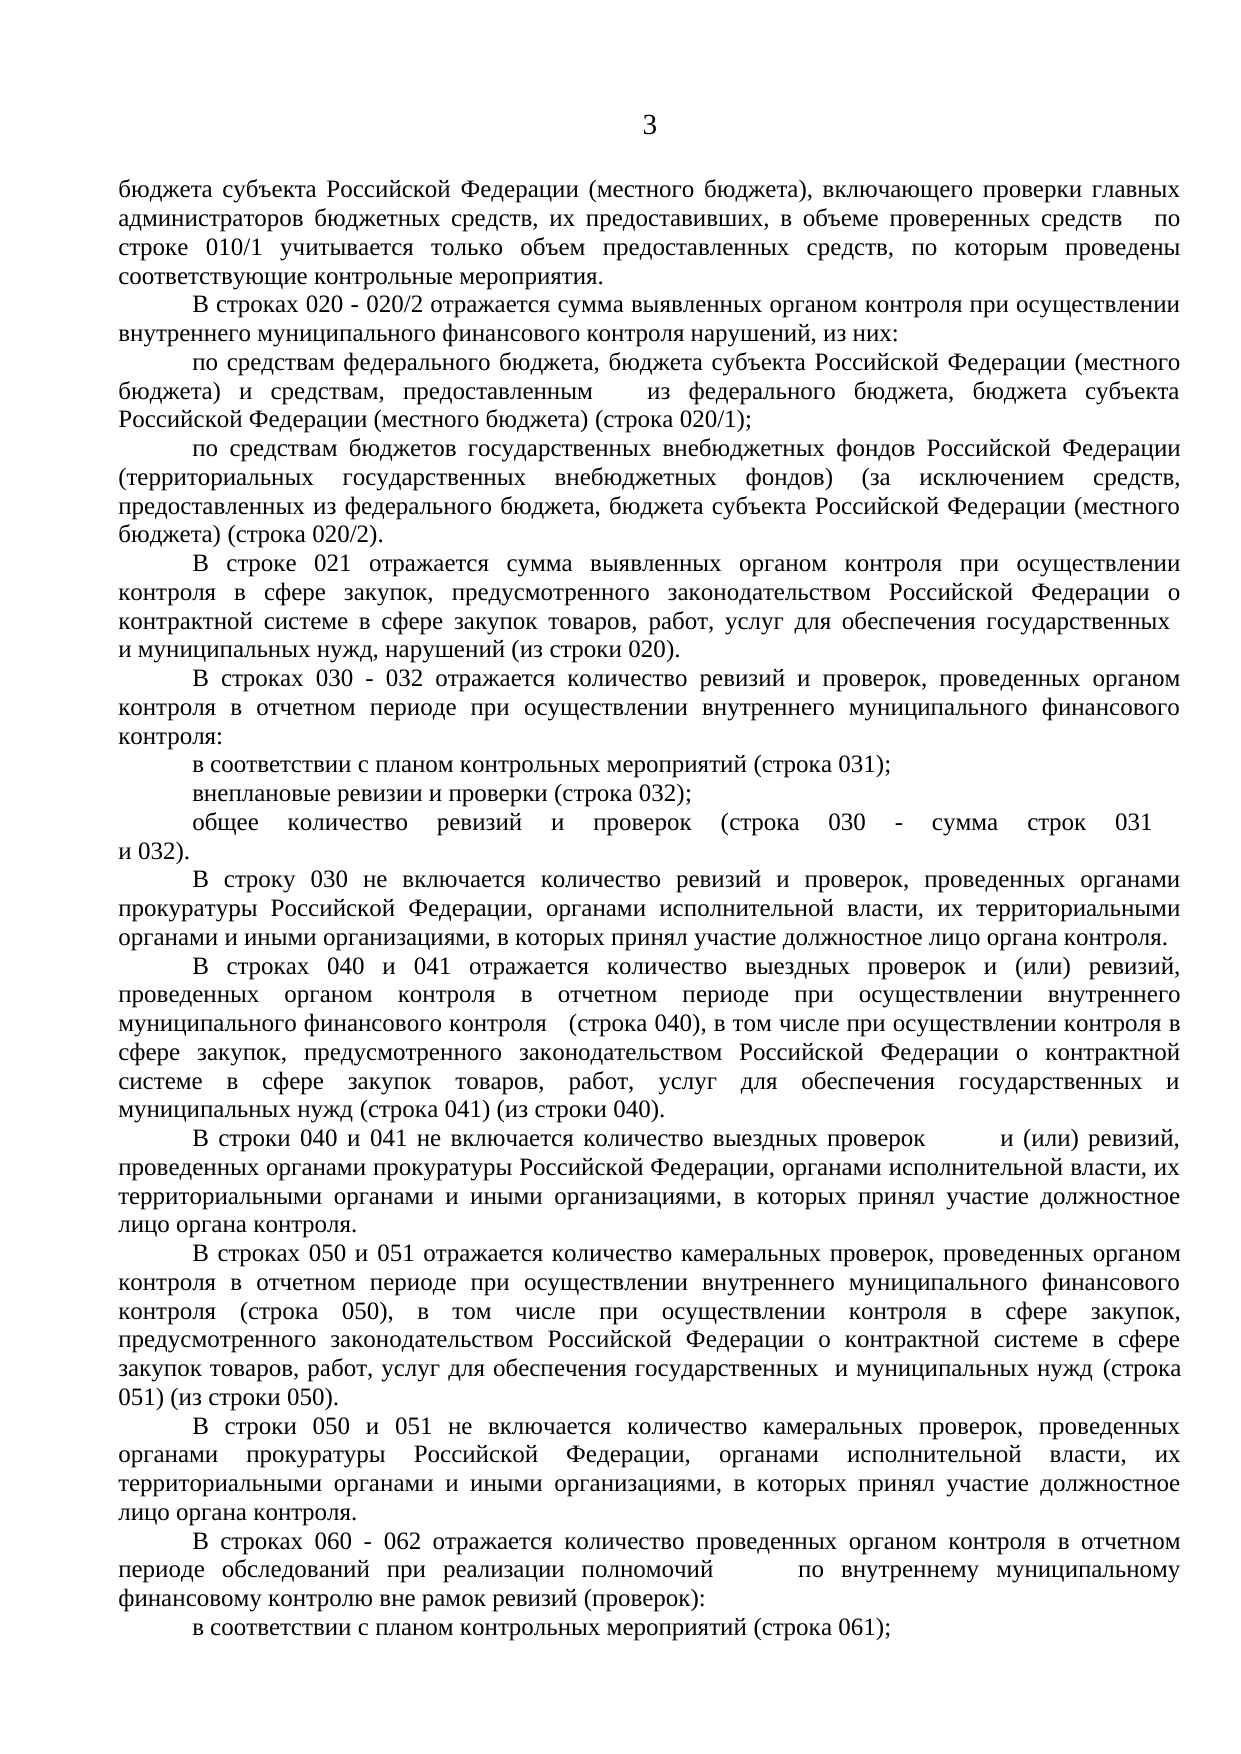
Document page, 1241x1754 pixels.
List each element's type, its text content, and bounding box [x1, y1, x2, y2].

text в соответствии с планом контрольных мероприятий (строка 061); [118, 1612, 1181, 1641]
text В строках 020 - 020/2 отражается сумма выявленных органом контроля при осуществлении внутреннего муниципального финансового контроля нарушений, из них: [118, 289, 1181, 347]
text по средствам бюджетов государственных внебюджетных фондов Российской Федерации (территориальных государственных внебюджетных фондов) (за исключением средств, предоставленных из федерального бюджета, бюджета субъекта Российской Федерации (местного бюджета) (строка 020/2). [118, 433, 1181, 548]
text В строку 030 не включается количество ревизий и проверок, проведенных органами прокуратуры Российской Федерации, органами исполнительной власти, их территориальными органами и иными организациями, в которых принял участие должностное лицо органа контроля. [118, 864, 1181, 951]
text В строки 050 и 051 не включается количество камеральных проверок, проведенных органами прокуратуры Российской Федерации, органами исполнительной власти, их территориальными органами и иными организациями, в которых принял участие должностное лицо органа контроля. [118, 1411, 1181, 1526]
text В строках 040 и 041 отражается количество выездных проверок и (или) ревизий, проведенных органом контроля в отчетном периоде при осуществлении внутреннего муниципального финансового контроля (строка 040), в том числе при осуществлении контроля в сфере закупок, предусмотренного законодательством Российской Федерации о контрактной системе в сфере закупок товаров, работ, услуг для обеспечения государственных и муниципальных нужд (строка 041) (из строки 040). [118, 951, 1181, 1123]
text В строках 060 - 062 отражается количество проведенных органом контроля в отчетном периоде обследований при реализации полномочий по внутреннему муниципальному финансовому контролю вне рамок ревизий (проверок): [118, 1526, 1181, 1612]
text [118, 174, 1181, 289]
text В строках 030 - 032 отражается количество ревизий и проверок, проведенных органом контроля в отчетном периоде при осуществлении внутреннего муниципального финансового контроля: [118, 663, 1181, 749]
text В строках 050 и 051 отражается количество камеральных проверок, проведенных органом контроля в отчетном периоде при осуществлении внутреннего муниципального финансового контроля (строка 050), в том числе при осуществлении контроля в сфере закупок, предусмотренного законодательством Российской Федерации о контрактной системе в сфере закупок товаров, работ, услуг для обеспечения государственных и муниципальных нужд (строка 051) (из строки 050). [118, 1238, 1181, 1411]
text В строки 040 и 041 не включается количество выездных проверок и (или) ревизий, проведенных органами прокуратуры Российской Федерации, органами исполнительной власти, их территориальными органами и иными организациями, в которых принял участие должностное лицо органа контроля. [118, 1123, 1181, 1238]
text общее количество ревизий и проверок (строка 030 - сумма строк 031 и 032). [118, 807, 1181, 864]
text в соответствии с планом контрольных мероприятий (строка 031); [118, 749, 1181, 778]
text внеплановые ревизии и проверки (строка 032); [118, 778, 1181, 807]
text В строке 021 отражается сумма выявленных органом контроля при осуществлении контроля в сфере закупок, предусмотренного законодательством Российской Федерации о контрактной системе в сфере закупок товаров, работ, услуг для обеспечения государственных и муниципальных нужд, нарушений (из строки 020). [118, 548, 1181, 663]
text по средствам федерального бюджета, бюджета субъекта Российской Федерации (местного бюджета) и средствам, предоставленным из федерального бюджета, бюджета субъекта Российской Федерации (местного бюджета) (строка 020/1); [118, 347, 1181, 433]
